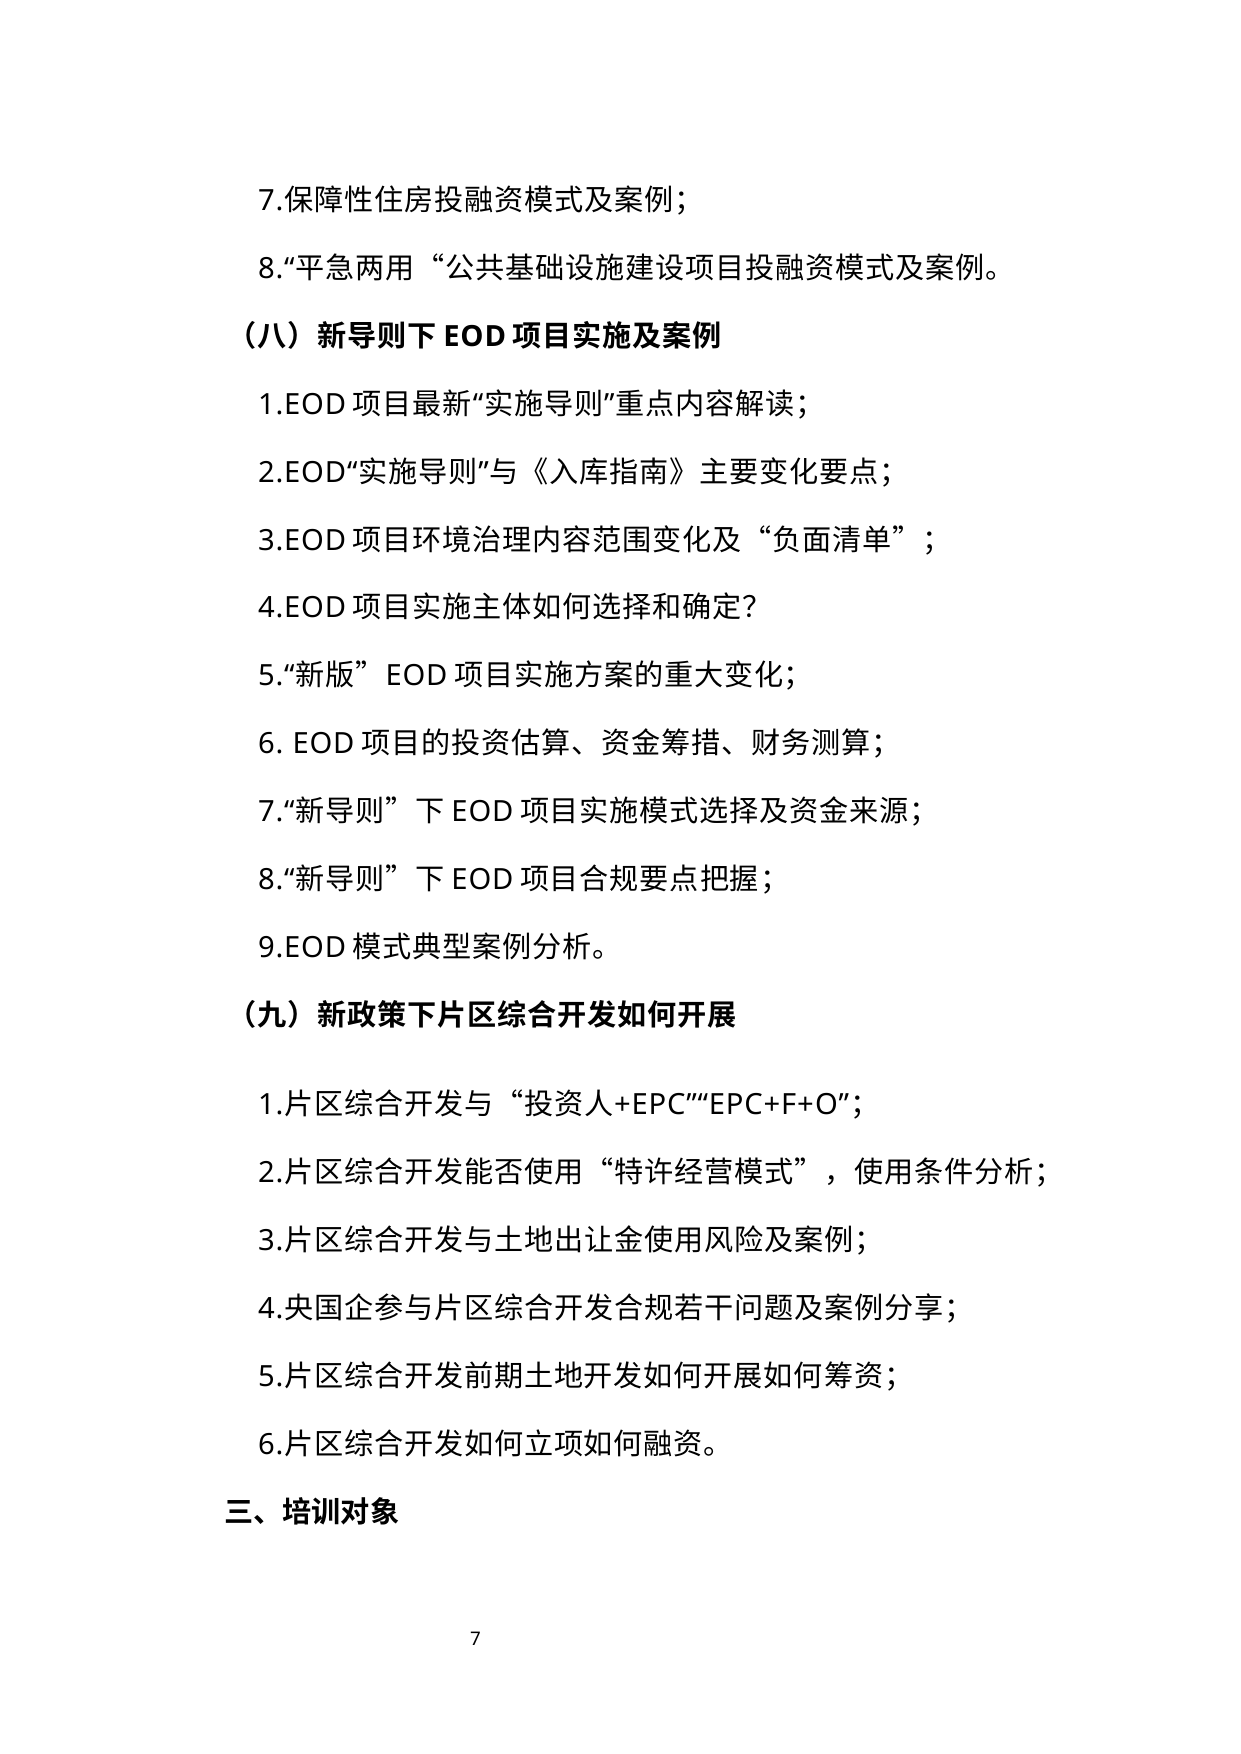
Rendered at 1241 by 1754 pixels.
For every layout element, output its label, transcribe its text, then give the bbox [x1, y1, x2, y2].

text 2.EOD“实施导则”与《入库指南》主要变化要点； [165, 436, 1075, 503]
text （八）新导则下EOD项目实施及案例 [165, 300, 1075, 368]
text 三、培训对象 [165, 1475, 1075, 1543]
text （九）新政策下片区综合开发如何开展 [165, 979, 1075, 1047]
text 3.EOD项目环境治理内容范围变化及“负面清单”； [165, 503, 1075, 571]
text 6.片区综合开发如何立项如何融资。 [165, 1407, 1075, 1475]
text 7.保障性住房投融资模式及案例； [165, 164, 1075, 232]
text 8.“新导则”下EOD项目合规要点把握； [165, 843, 1075, 911]
text 7.“新导则”下EOD项目实施模式选择及资金来源； [165, 775, 1075, 843]
text 4.央国企参与片区综合开发合规若干问题及案例分享； [165, 1272, 1075, 1339]
text 3.片区综合开发与土地出让金使用风险及案例； [165, 1204, 1075, 1272]
text 1.片区综合开发与“投资人+EPC”“EPC+F+O”； [165, 1068, 1075, 1136]
text 5.片区综合开发前期土地开发如何开展如何筹资； [165, 1339, 1075, 1407]
text 9.EOD模式典型案例分析。 [165, 911, 1075, 979]
text 2.片区综合开发能否使用“特许经营模式”，使用条件分析； [165, 1136, 1075, 1204]
text 5.“新版”EOD项目实施方案的重大变化； [165, 639, 1075, 707]
text 4.EOD项目实施主体如何选择和确定？ [165, 571, 1075, 639]
text 1.EOD项目最新“实施导则”重点内容解读； [165, 368, 1075, 436]
text 8.“平急两用“公共基础设施建设项目投融资模式及案例。 [165, 232, 1075, 300]
text 6. EOD项目的投资估算、资金筹措、财务测算； [165, 707, 1075, 775]
